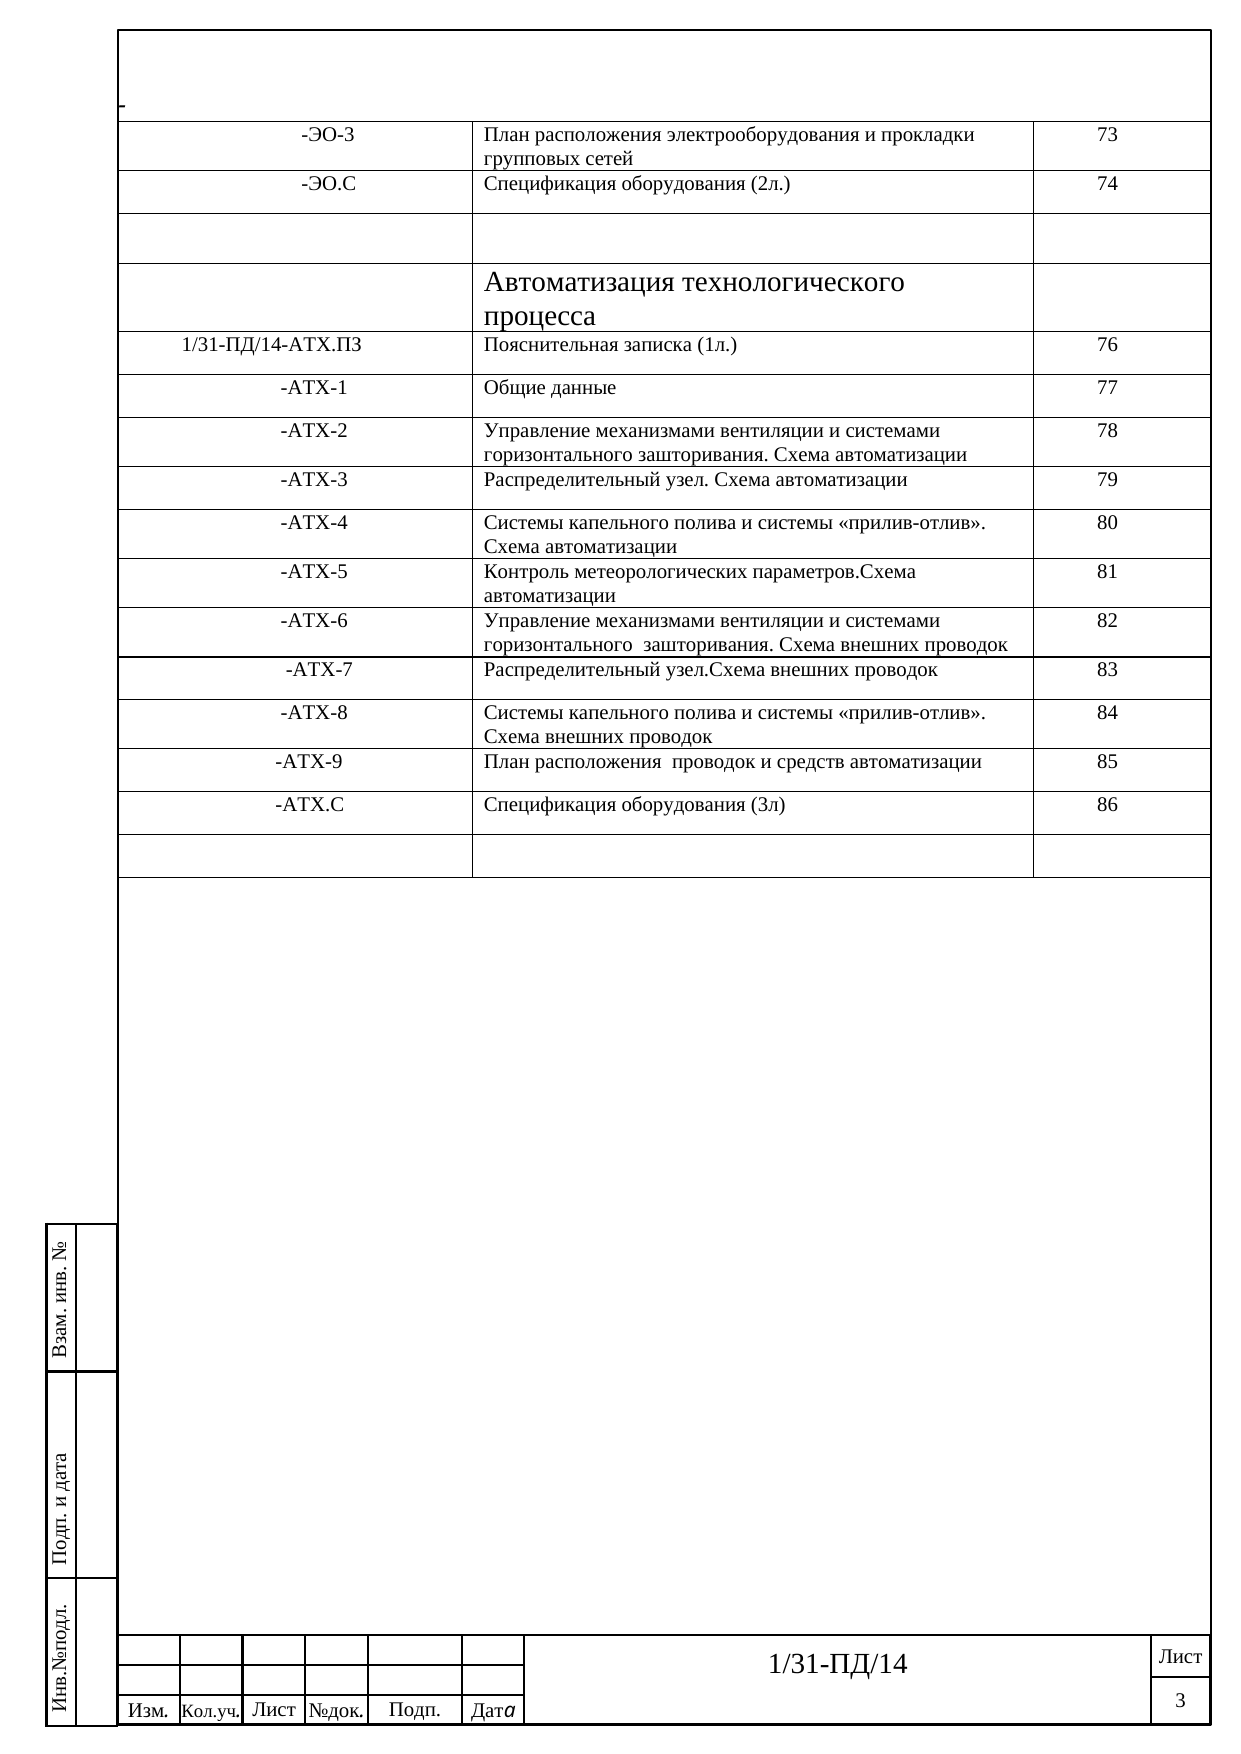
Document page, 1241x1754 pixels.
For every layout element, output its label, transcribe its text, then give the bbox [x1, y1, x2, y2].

table_cell [473, 214, 1033, 263]
table_cell Спецификация оборудования (3л) [473, 792, 1033, 834]
table_cell 86 [1034, 792, 1210, 834]
table_cell Управление механизмами вентиляции и системами горизонтального зашторивания. Схема автоматизации [473, 418, 1033, 466]
table_cell 85 [1034, 749, 1210, 791]
table_cell 76 [1034, 332, 1210, 374]
table_cell План расположения электрооборудования и прокладки групповых сетей [473, 122, 1033, 170]
table_cell 82 [1034, 608, 1210, 656]
table_cell Пояснительная записка (1л.) [473, 332, 1033, 374]
table_cell -АТХ-3 [119, 467, 472, 509]
table_cell 79 [1034, 467, 1210, 509]
table_cell 73 [1034, 122, 1210, 170]
table_cell [119, 835, 472, 877]
table_cell 1/31-ПД/14-АТХ.ПЗ [119, 332, 472, 374]
table_cell -АТХ-7 [119, 658, 472, 699]
table_cell Контроль метеорологических параметров.Схема автоматизации [473, 559, 1033, 607]
table_cell [1034, 264, 1210, 331]
table_cell 78 [1034, 418, 1210, 466]
table_cell [119, 214, 472, 263]
table_cell [1034, 214, 1210, 263]
table_cell -АТХ-2 [119, 418, 472, 466]
table_cell -ЭО-3 [119, 122, 472, 170]
table_cell Системы капельного полива и системы «прилив-отлив». Схема внешних проводок [473, 700, 1033, 748]
table_cell 77 [1034, 375, 1210, 417]
table_cell 80 [1034, 510, 1210, 558]
table_cell 83 [1034, 658, 1210, 699]
table_cell -АТХ.С [119, 792, 472, 834]
table_cell Автоматизация технологического процесса [473, 264, 1033, 331]
table_cell -АТХ-5 [119, 559, 472, 607]
table_cell Спецификация оборудования (2л.) [473, 171, 1033, 213]
table_cell -АТХ-9 [119, 749, 472, 791]
table_cell План расположения проводок и средств автоматизации [473, 749, 1033, 791]
table_cell Распределительный узел.Схема внешних проводок [473, 658, 1033, 699]
table_cell -АТХ-4 [119, 510, 472, 558]
table_cell Системы капельного полива и системы «прилив-отлив». Схема автоматизации [473, 510, 1033, 558]
table_cell -АТХ-8 [119, 700, 472, 748]
table_cell [1034, 835, 1210, 877]
table_cell 84 [1034, 700, 1210, 748]
table_cell -АТХ-6 [119, 608, 472, 656]
table_cell 74 [1034, 171, 1210, 213]
table_cell [473, 835, 1033, 877]
table_cell 81 [1034, 559, 1210, 607]
table_cell Распределительный узел. Схема автоматизации [473, 467, 1033, 509]
table_cell Управление механизмами вентиляции и системами горизонтального зашторивания. Схема внешних проводок [473, 608, 1033, 656]
table_cell Общие данные [473, 375, 1033, 417]
table_cell -ЭО.С [119, 171, 472, 213]
table_cell -АТХ-1 [119, 375, 472, 417]
table_cell [119, 264, 472, 331]
